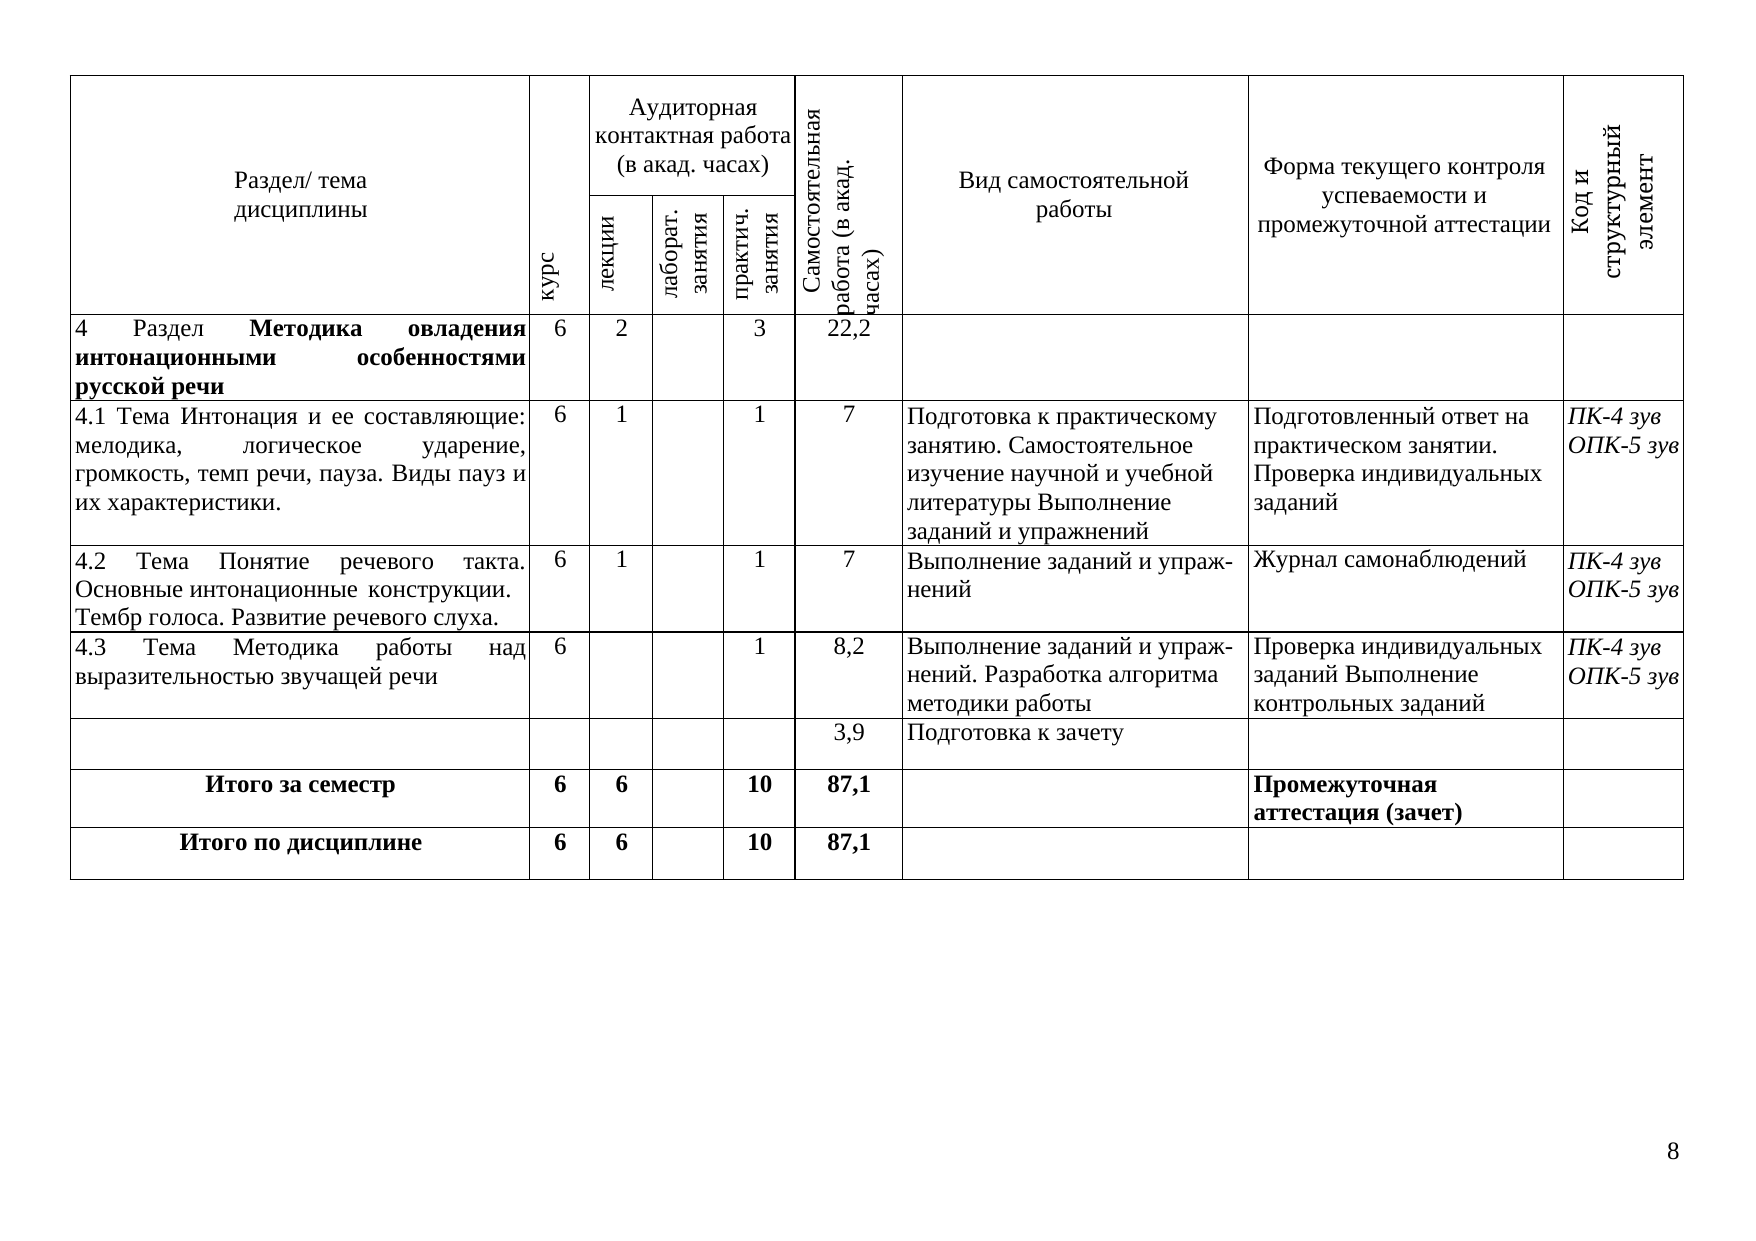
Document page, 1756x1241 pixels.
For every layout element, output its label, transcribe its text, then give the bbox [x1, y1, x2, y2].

table_cell 1 [724, 546, 794, 631]
table_cell [1249, 828, 1563, 879]
table_cell [1564, 719, 1683, 769]
table_cell лаборат. занятия [653, 196, 723, 313]
table_cell [653, 719, 723, 769]
table_cell ПК-4 зув ОПК-5 зув [1564, 546, 1683, 631]
table_cell лекции [590, 196, 652, 313]
table_cell 6 [530, 770, 589, 827]
table_cell [530, 719, 589, 769]
table_cell 7 [796, 546, 902, 631]
table_cell 87,1 [796, 770, 902, 827]
table_cell 6 [530, 633, 589, 717]
table_cell 1 [724, 633, 794, 717]
table_cell практич. занятия [724, 196, 794, 313]
table_cell 6 [590, 828, 652, 879]
table_cell [653, 315, 723, 400]
table_cell [653, 401, 723, 545]
table_cell [903, 770, 1248, 827]
table_cell [1564, 770, 1683, 827]
table_cell [1249, 315, 1563, 400]
table_cell 6 [530, 401, 589, 545]
table_cell Подготовленный ответ на практическом занятии. Проверка индивидуальных заданий [1249, 401, 1563, 545]
table_header Самостоятельная работа (в акад. часах) [796, 76, 902, 313]
table_cell Выполнение заданий и упраж- нений. Разработка алгоритма методики работы [903, 633, 1248, 717]
table_cell 8,2 [796, 633, 902, 717]
table_cell ПК-4 зув ОПК-5 зув [1564, 401, 1683, 545]
table_cell Итого за семестр [71, 770, 529, 827]
table_cell [590, 719, 652, 769]
table_cell 3,9 [796, 719, 902, 769]
table_header Аудиторная контактная работа (в акад. часах) [590, 76, 794, 195]
table_cell Подготовка к практическому занятию. Самостоятельное изучение научной и учебной литературы Выполнение заданий и упражнений [903, 401, 1248, 545]
table_cell Промежуточная аттестация (зачет) [1249, 770, 1563, 827]
table_cell [1564, 315, 1683, 400]
table_cell 1 [590, 546, 652, 631]
table_cell 87,1 [796, 828, 902, 879]
table_cell 10 [724, 770, 794, 827]
table_cell [653, 828, 723, 879]
table_cell 2 [590, 315, 652, 400]
table_cell Выполнение заданий и упраж- нений [903, 546, 1248, 631]
table_cell Проверка индивидуальных заданий Выполнение контрольных заданий [1249, 633, 1563, 717]
table_cell 6 [530, 315, 589, 400]
table_cell 4.2 Тема Понятие речевого такта. Основные интонационные конструкции. Тембр голоса. Развитие речевого слуха. [71, 546, 529, 631]
table_cell Итого по дисциплине [71, 828, 529, 879]
table_cell [1564, 828, 1683, 879]
table_cell [903, 315, 1248, 400]
table_cell 22,2 [796, 315, 902, 400]
table_cell 6 [530, 828, 589, 879]
table_cell [1249, 719, 1563, 769]
table_cell 4.1 Тема Интонация и ее составляющие: мелодика, логическое ударение, громкость, темп речи, пауза. Виды пауз и их характеристики. [71, 401, 529, 545]
table_cell [71, 719, 529, 769]
table_cell [903, 828, 1248, 879]
table_cell 3 [724, 315, 794, 400]
table_cell ПК-4 зув ОПК-5 зув [1564, 633, 1683, 717]
table_cell 6 [530, 546, 589, 631]
table_header Форма текущего контроля успеваемости и промежуточной аттестации [1249, 76, 1563, 313]
table_cell [724, 719, 794, 769]
table_cell 1 [590, 401, 652, 545]
table_cell 10 [724, 828, 794, 879]
table_header курс [530, 76, 589, 313]
table_cell 1 [724, 401, 794, 545]
table_cell 4 Раздел Методика овладения интонационными особенностями русской речи [71, 315, 529, 400]
table_cell Подготовка к зачету [903, 719, 1248, 769]
table_cell 6 [590, 770, 652, 827]
table_cell [653, 546, 723, 631]
table_cell [590, 633, 652, 717]
table_cell 7 [796, 401, 902, 545]
table_header Вид самостоятельной работы [903, 76, 1248, 313]
table_cell 4.3 Тема Методика работы над выразительностью звучащей речи [71, 633, 529, 717]
table_cell Журнал самонаблюдений [1249, 546, 1563, 631]
table_cell [653, 770, 723, 827]
table_cell [653, 633, 723, 717]
table_header Код и структурный элемент компетенции [1564, 76, 1683, 313]
table_header Раздел/ тема дисциплины [71, 76, 529, 313]
